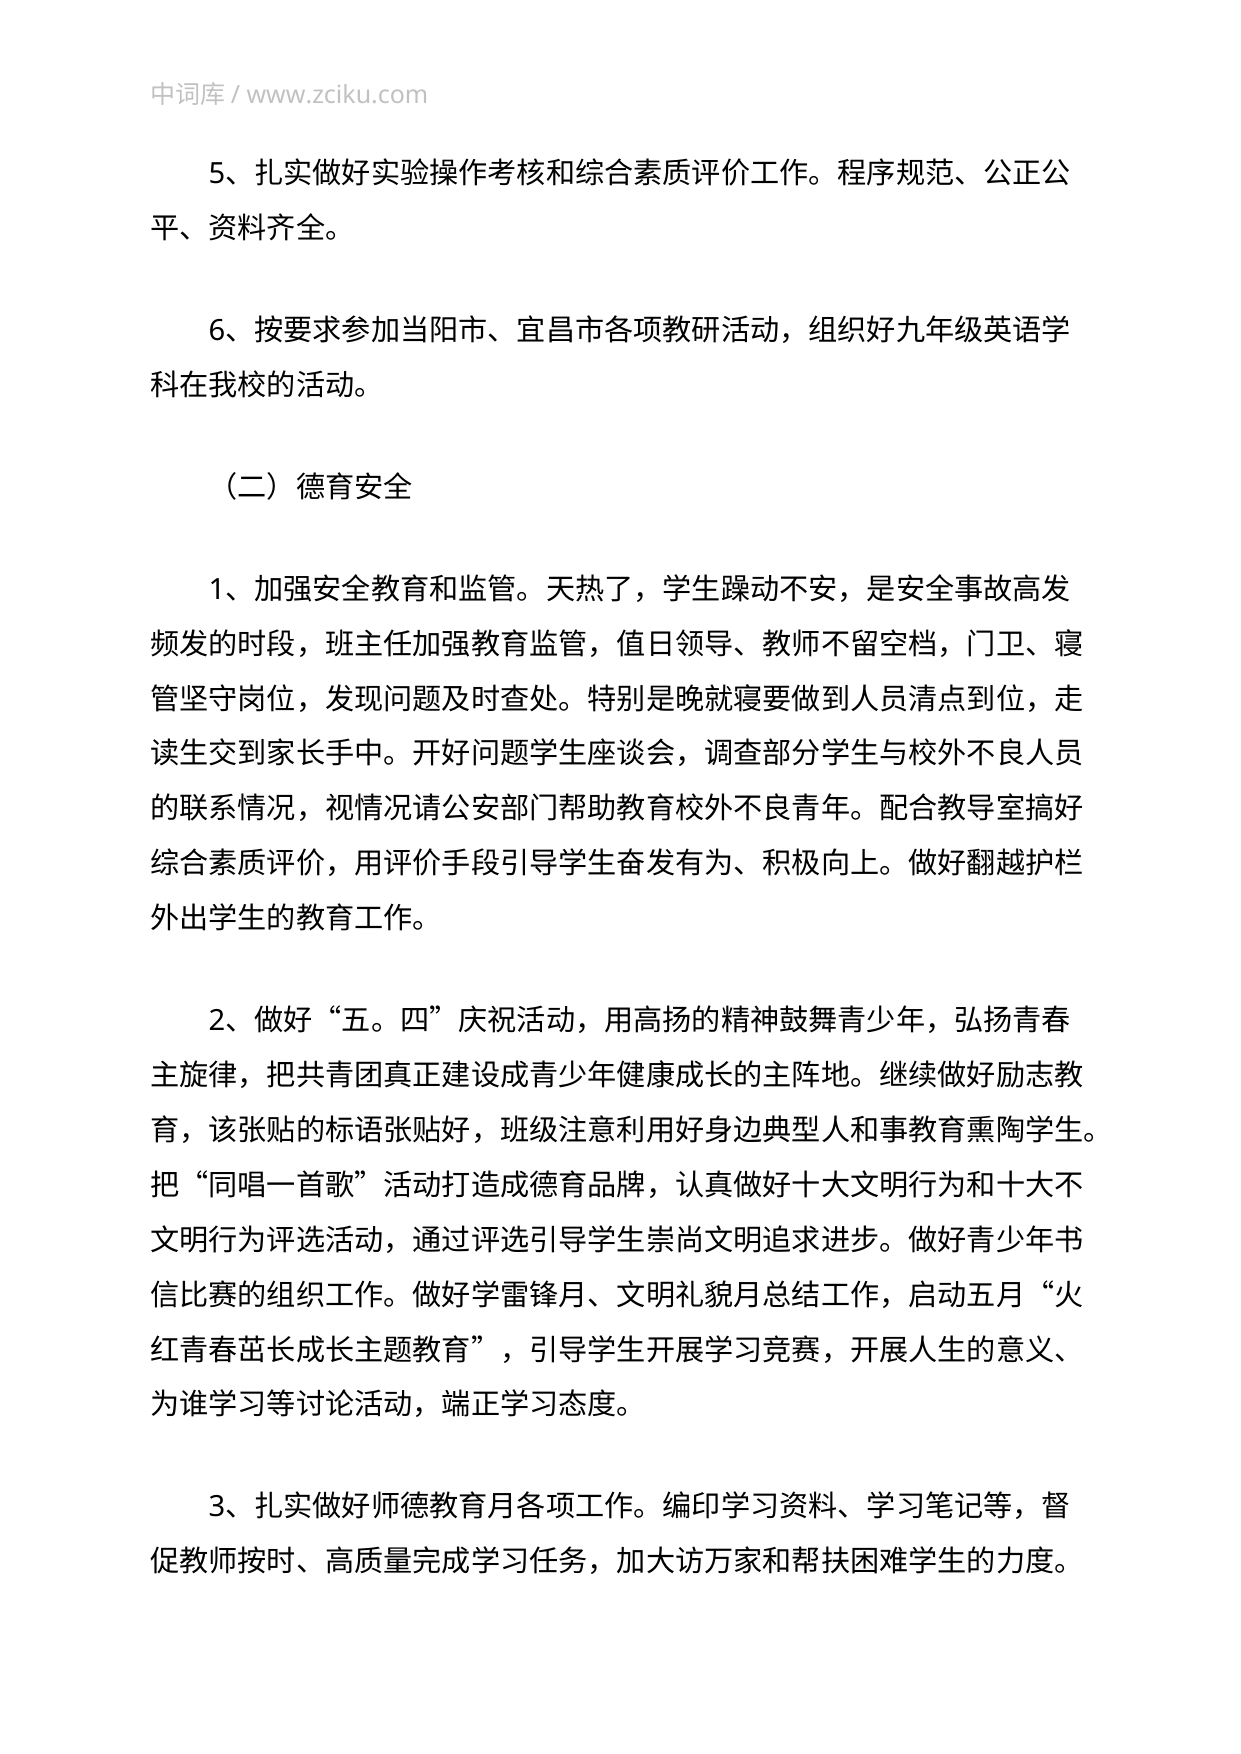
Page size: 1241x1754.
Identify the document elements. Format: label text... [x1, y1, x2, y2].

text 1、加强安全教育和监管。天热了，学生躁动不安，是安全事故高发频发的时段，班主任加强教育监管，值日领导、教师不留空档，门卫、寝管坚守岗位，发现问题及时查处。特别是晚就寝要做到人员清点到位，走读生交到家长手中。开好问题学生座谈会，调查部分学生与校外不良人员的联系情况，视情况请公安部门帮助教育校外不良青年。配合教导室搞好综合素质评价，用评价手段引导学生奋发有为、积极向上。做好翻越护栏外出学生的教育工作。 [150, 565, 1090, 937]
text （二）德育安全 [150, 463, 1090, 506]
text 5、扎实做好实验操作考核和综合素质评价工作。程序规范、公正公平、资料齐全。 [150, 150, 1090, 247]
text 2、做好“五。四”庆祝活动，用高扬的精神鼓舞青少年，弘扬青春主旋律，把共青团真正建设成青少年健康成长的主阵地。继续做好励志教育，该张贴的标语张贴好，班级注意利用好身边典型人和事教育熏陶学生。把“同唱一首歌”活动打造成德育品牌，认真做好十大文明行为和十大不文明行为评选活动，通过评选引导学生崇尚文明追求进步。做好青少年书信比赛的组织工作。做好学雷锋月、文明礼貌月总结工作，启动五月“火红青春茁长成长主题教育”，引导学生开展学习竞赛，开展人生的意义、为谁学习等讨论活动，端正学习态度。 [150, 997, 1090, 1423]
text 6、按要求参加当阳市、宜昌市各项教研活动，组织好九年级英语学科在我校的活动。 [150, 307, 1090, 404]
text 3、扎实做好师德教育月各项工作。编印学习资料、学习笔记等，督促教师按时、高质量完成学习任务，加大访万家和帮扶困难学生的力度。 [150, 1483, 1090, 1580]
